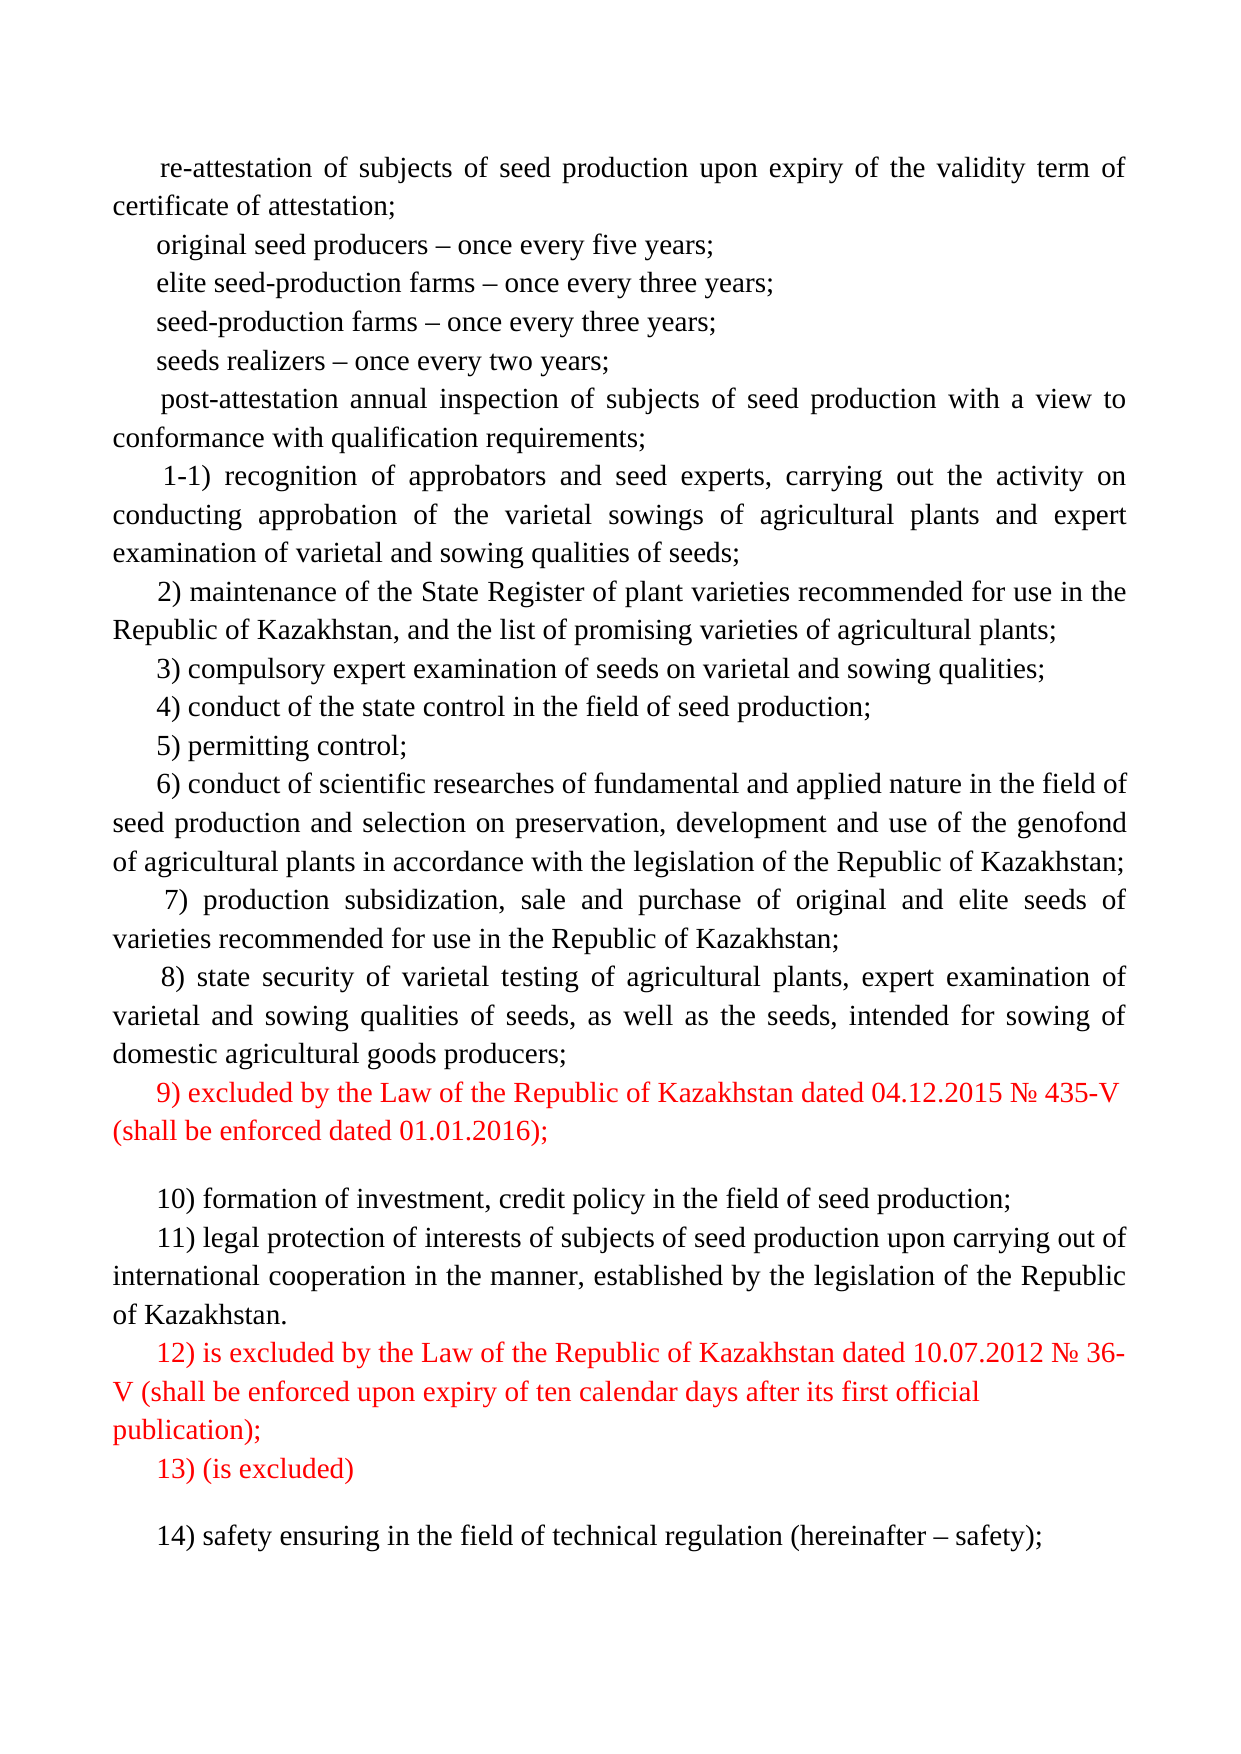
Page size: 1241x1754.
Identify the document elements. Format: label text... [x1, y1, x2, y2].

text 2) maintenance of the State Register of plant varieties recommended for use in the Republic of Kazakhstan, and the list of promising varieties of agricultural plants; [112, 574, 1128, 646]
text 3) compulsory expert examination of seeds on varietal and sowing qualities; [112, 651, 1128, 684]
text 10) formation of investment, credit policy in the field of seed production; [112, 1181, 1128, 1215]
text elite seed-production farms – once every three years; [112, 266, 1128, 299]
text seeds realizers – once every two years; [112, 343, 1128, 376]
text original seed producers – once every five years; [112, 227, 1128, 261]
text 12) is excluded by the Law of the Republic of Kazakhstan dated 10.07.2012 № 36-V (shall be enforced upon expiry of ten calendar days after its first official publication); 13) (is excluded) [112, 1335, 1128, 1515]
text post-attestation annual inspection of subjects of seed production with a view to conformance with qualification requirements; [112, 381, 1128, 453]
text 14) safety ensuring in the field of technical regulation (hereinafter – safety); [112, 1518, 1128, 1552]
text 4) conduct of the state control in the field of seed production; [112, 689, 1128, 723]
text re-attestation of subjects of seed production upon expiry of the validity term of certificate of attestation; [112, 150, 1128, 222]
text 9) excluded by the Law of the Republic of Kazakhstan dated 04.12.2015 № 435-V (shall be enforced dated 01.01.2016); [112, 1075, 1128, 1177]
text 7) production subsidization, sale and purchase of original and elite seeds of varieties recommended for use in the Republic of Kazakhstan; [112, 882, 1128, 954]
text 11) legal protection of interests of subjects of seed production upon carrying out of international cooperation in the manner, established by the legislation of the Republic of Kazakhstan. [112, 1220, 1128, 1330]
text 1-1) recognition of approbators and seed experts, carrying out the activity on conducting approbation of the varietal sowings of agricultural plants and expert examination of varietal and sowing qualities of seeds; [112, 458, 1128, 569]
text seed-production farms – once every three years; [112, 304, 1128, 338]
text 8) state security of varietal testing of agricultural plants, expert examination of varietal and sowing qualities of seeds, as well as the seeds, intended for sowing of domestic agricultural goods producers; [112, 959, 1128, 1070]
text 6) conduct of scientific researches of fundamental and applied nature in the field of seed production and selection on preservation, development and use of the genofond of agricultural plants in accordance with the legislation of the Republic of Kazakhstan; [112, 767, 1128, 877]
text 5) permitting control; [112, 728, 1128, 762]
